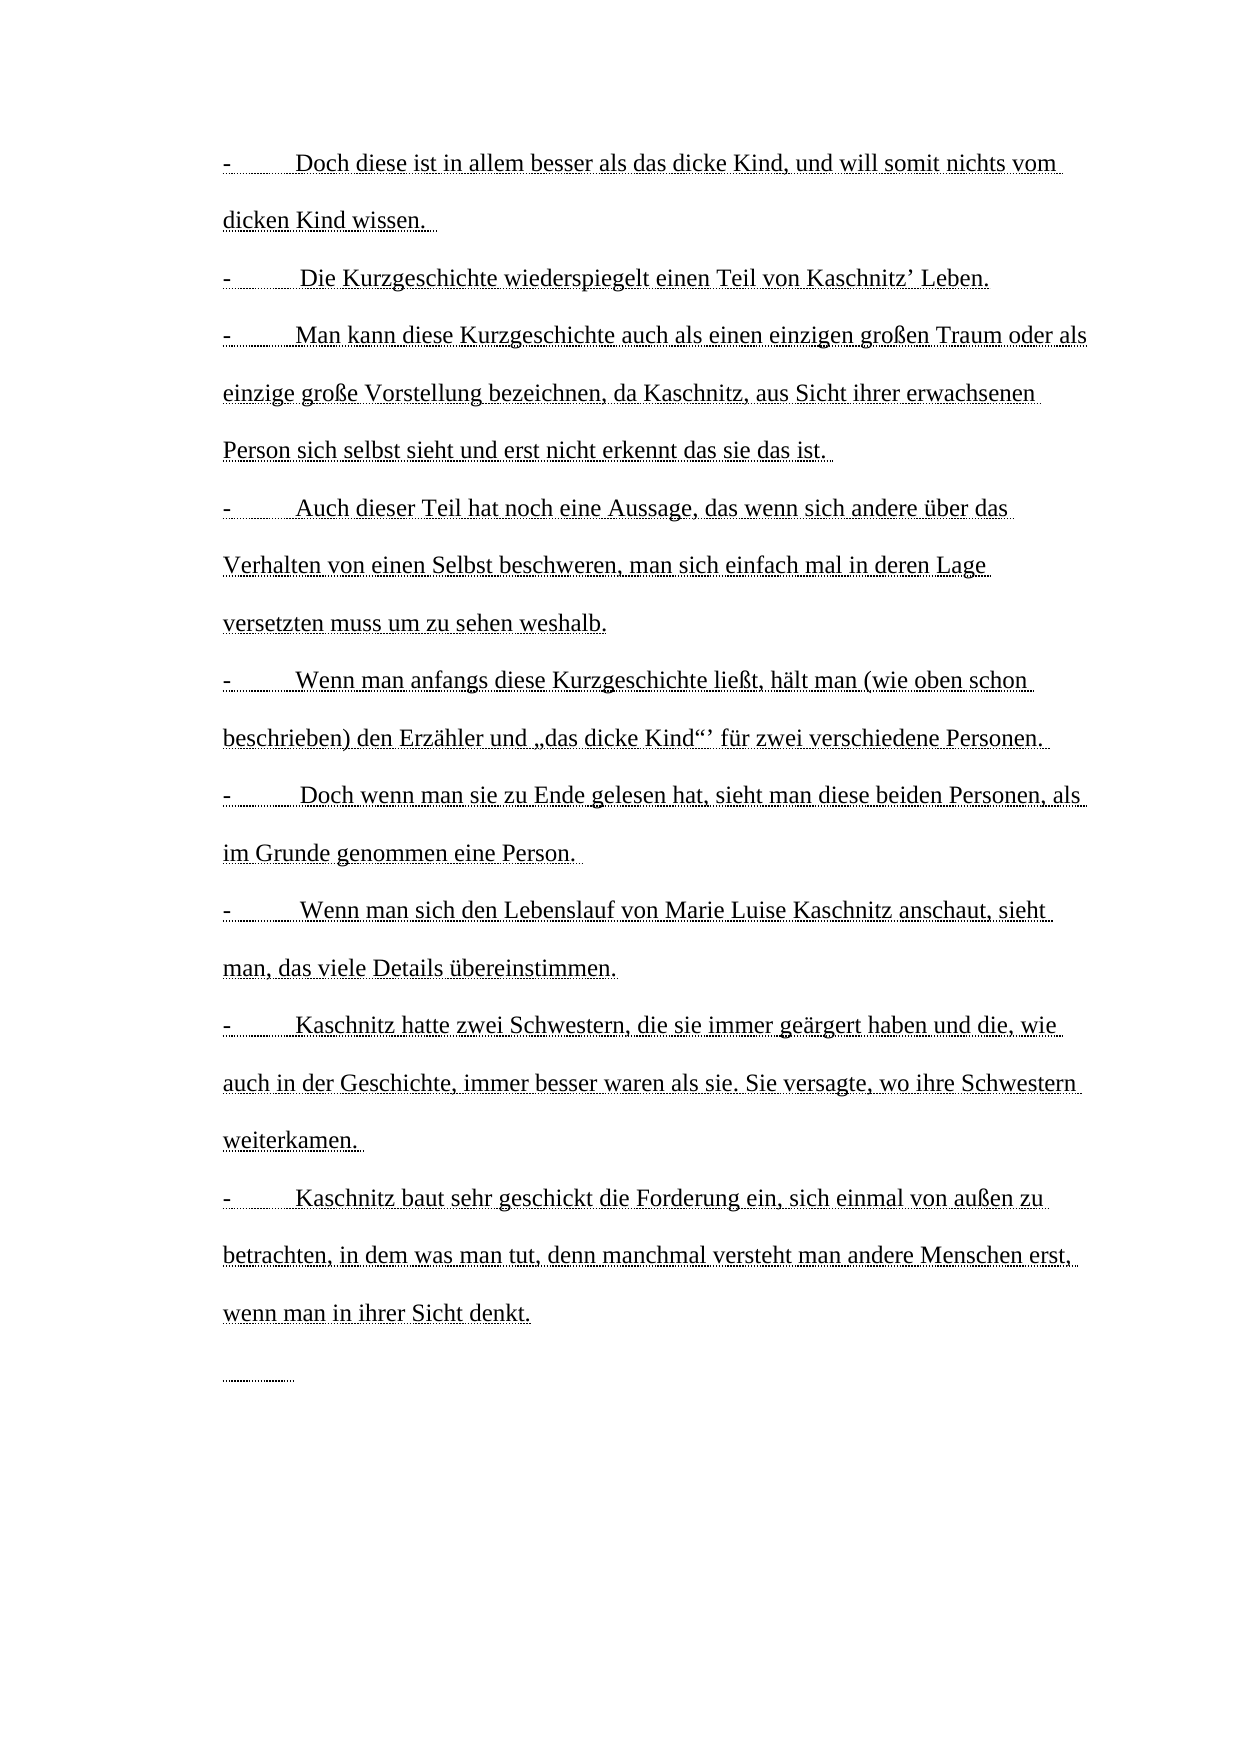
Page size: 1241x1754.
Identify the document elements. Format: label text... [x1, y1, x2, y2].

list - Auch dieser Teil hat noch eine Aussage, das wenn sich andere über das Verhalten von einen Selbst beschweren, man sich einfach mal in deren Lage versetzten muss um zu sehen weshalb. [223, 493, 1093, 636]
list - Man kann diese Kurzgeschichte auch als einen einzigen großen Traum oder als einzige große Vorstellung bezeichnen, da Kaschnitz, aus Sicht ihrer erwachsenen Person sich selbst sieht und erst nicht erkennt das sie das ist. [223, 320, 1093, 464]
list - Doch wenn man sie zu Ende gelesen hat, sieht man diese beiden Personen, als im Grunde genommen eine Person. [223, 780, 1093, 866]
list - Wenn man anfangs diese Kurzgeschichte ließt, hält man (wie oben schon beschrieben) den Erzähler und „das dicke Kind“’ für zwei verschiedene Personen. [223, 665, 1093, 751]
list - Kaschnitz hatte zwei Schwestern, die sie immer geärgert haben und die, wie auch in der Geschichte, immer besser waren als sie. Sie versagte, wo ihre Schwestern weiterkamen. [223, 1010, 1093, 1154]
list - Die Kurzgeschichte wiederspiegelt einen Teil von Kaschnitz’ Leben. [223, 263, 1093, 291]
list - Wenn man sich den Lebenslauf von Marie Luise Kaschnitz anschaut, sieht man, das viele Details übereinstimmen. [223, 895, 1093, 981]
list - Doch diese ist in allem besser als das dicke Kind, und will somit nichts vom dicken Kind wissen. [223, 148, 1093, 234]
list - Kaschnitz baut sehr geschickt die Forderung ein, sich einmal von außen zu betrachten, in dem was man tut, denn manchmal versteht man andere Menschen erst, wenn man in ihrer Sicht denkt. [223, 1183, 1093, 1326]
